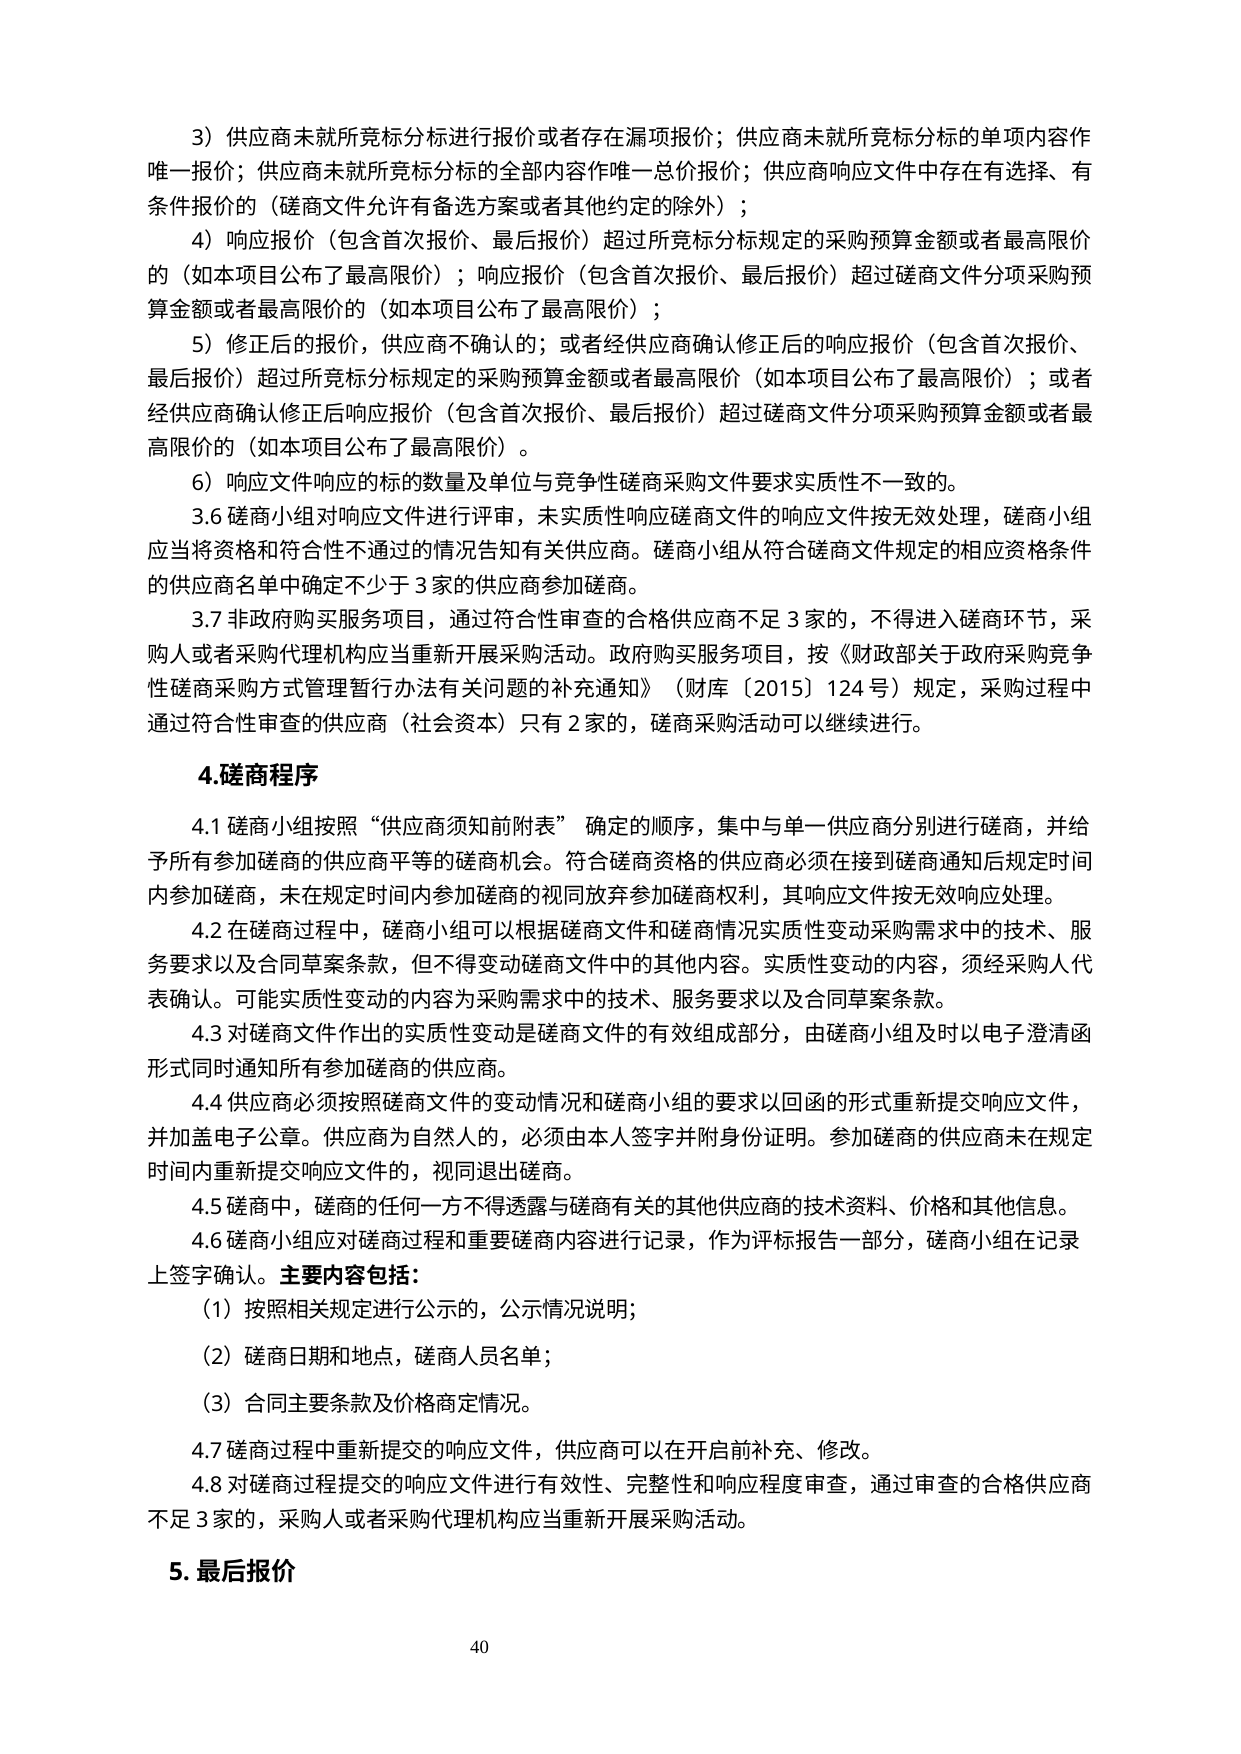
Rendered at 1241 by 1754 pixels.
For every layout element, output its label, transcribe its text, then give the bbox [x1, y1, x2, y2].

text 5）修正后的报价，供应商不确认的；或者经供应商确认修正后的响应报价（包含首次报价、最后报价）超过所竞标分标规定的采购预算金额或者最高限价（如本项目公布了最高限价）；或者经供应商确认修正后响应报价（包含首次报价、最后报价）超过磋商文件分项采购预算金额或者最高限价的（如本项目公布了最高限价）。 [148, 325, 1093, 463]
text 3.6磋商小组对响应文件进行评审，未实质性响应磋商文件的响应文件按无效处理，磋商小组应当将资格和符合性不通过的情况告知有关供应商。磋商小组从符合磋商文件规定的相应资格条件的供应商名单中确定不少于3家的供应商参加磋商。 [148, 498, 1093, 601]
text 3）供应商未就所竞标分标进行报价或者存在漏项报价；供应商未就所竞标分标的单项内容作唯一报价；供应商未就所竞标分标的全部内容作唯一总价报价；供应商响应文件中存在有选择、有条件报价的（磋商文件允许有备选方案或者其他约定的除外）； [148, 118, 1093, 222]
text （1）按照相关规定进行公示的，公示情况说明； [148, 1291, 1093, 1325]
text 4.8对磋商过程提交的响应文件进行有效性、完整性和响应程度审查，通过审查的合格供应商不足3家的，采购人或者采购代理机构应当重新开展采购活动。 [148, 1466, 1093, 1535]
text 5. 最后报价 [148, 1535, 1093, 1604]
text 4.3对磋商文件作出的实质性变动是磋商文件的有效组成部分，由磋商小组及时以电子澄清函形式同时通知所有参加磋商的供应商。 [148, 1015, 1093, 1084]
text 4.6磋商小组应对磋商过程和重要磋商内容进行记录，作为评标报告一部分，磋商小组在记录上签字确认。主要内容包括： [148, 1222, 1093, 1291]
text 4.2在磋商过程中，磋商小组可以根据磋商文件和磋商情况实质性变动采购需求中的技术、服务要求以及合同草案条款，但不得变动磋商文件中的其他内容。实质性变动的内容，须经采购人代表确认。可能实质性变动的内容为采购需求中的技术、服务要求以及合同草案条款。 [148, 911, 1093, 1015]
text 4.磋商程序 [148, 739, 1093, 808]
text （2）磋商日期和地点，磋商人员名单； [148, 1338, 1093, 1372]
text 4.1磋商小组按照“供应商须知前附表” 确定的顺序，集中与单一供应商分别进行磋商，并给予所有参加磋商的供应商平等的磋商机会。符合磋商资格的供应商必须在接到磋商通知后规定时间内参加磋商，未在规定时间内参加磋商的视同放弃参加磋商权利，其响应文件按无效响应处理。 [148, 808, 1093, 911]
text 6）响应文件响应的标的数量及单位与竞争性磋商采购文件要求实质性不一致的。 [148, 463, 1093, 498]
text 4.4供应商必须按照磋商文件的变动情况和磋商小组的要求以回函的形式重新提交响应文件，并加盖电子公章。供应商为自然人的，必须由本人签字并附身份证明。参加磋商的供应商未在规定时间内重新提交响应文件的，视同退出磋商。 [148, 1084, 1093, 1187]
text 3.7非政府购买服务项目，通过符合性审查的合格供应商不足3家的，不得进入磋商环节，采购人或者采购代理机构应当重新开展采购活动。政府购买服务项目，按《财政部关于政府采购竞争性磋商采购方式管理暂行办法有关问题的补充通知》（财库〔2015〕124号）规定，采购过程中通过符合性审查的供应商（社会资本）只有2家的，磋商采购活动可以继续进行。 [148, 601, 1093, 739]
text 4）响应报价（包含首次报价、最后报价）超过所竞标分标规定的采购预算金额或者最高限价的（如本项目公布了最高限价）；响应报价（包含首次报价、最后报价）超过磋商文件分项采购预算金额或者最高限价的（如本项目公布了最高限价）； [148, 222, 1093, 325]
text 4.5磋商中，磋商的任何一方不得透露与磋商有关的其他供应商的技术资料、价格和其他信息。 [148, 1187, 1093, 1222]
text （3）合同主要条款及价格商定情况。 [148, 1385, 1093, 1419]
text 4.7磋商过程中重新提交的响应文件，供应商可以在开启前补充、修改。 [148, 1432, 1093, 1466]
